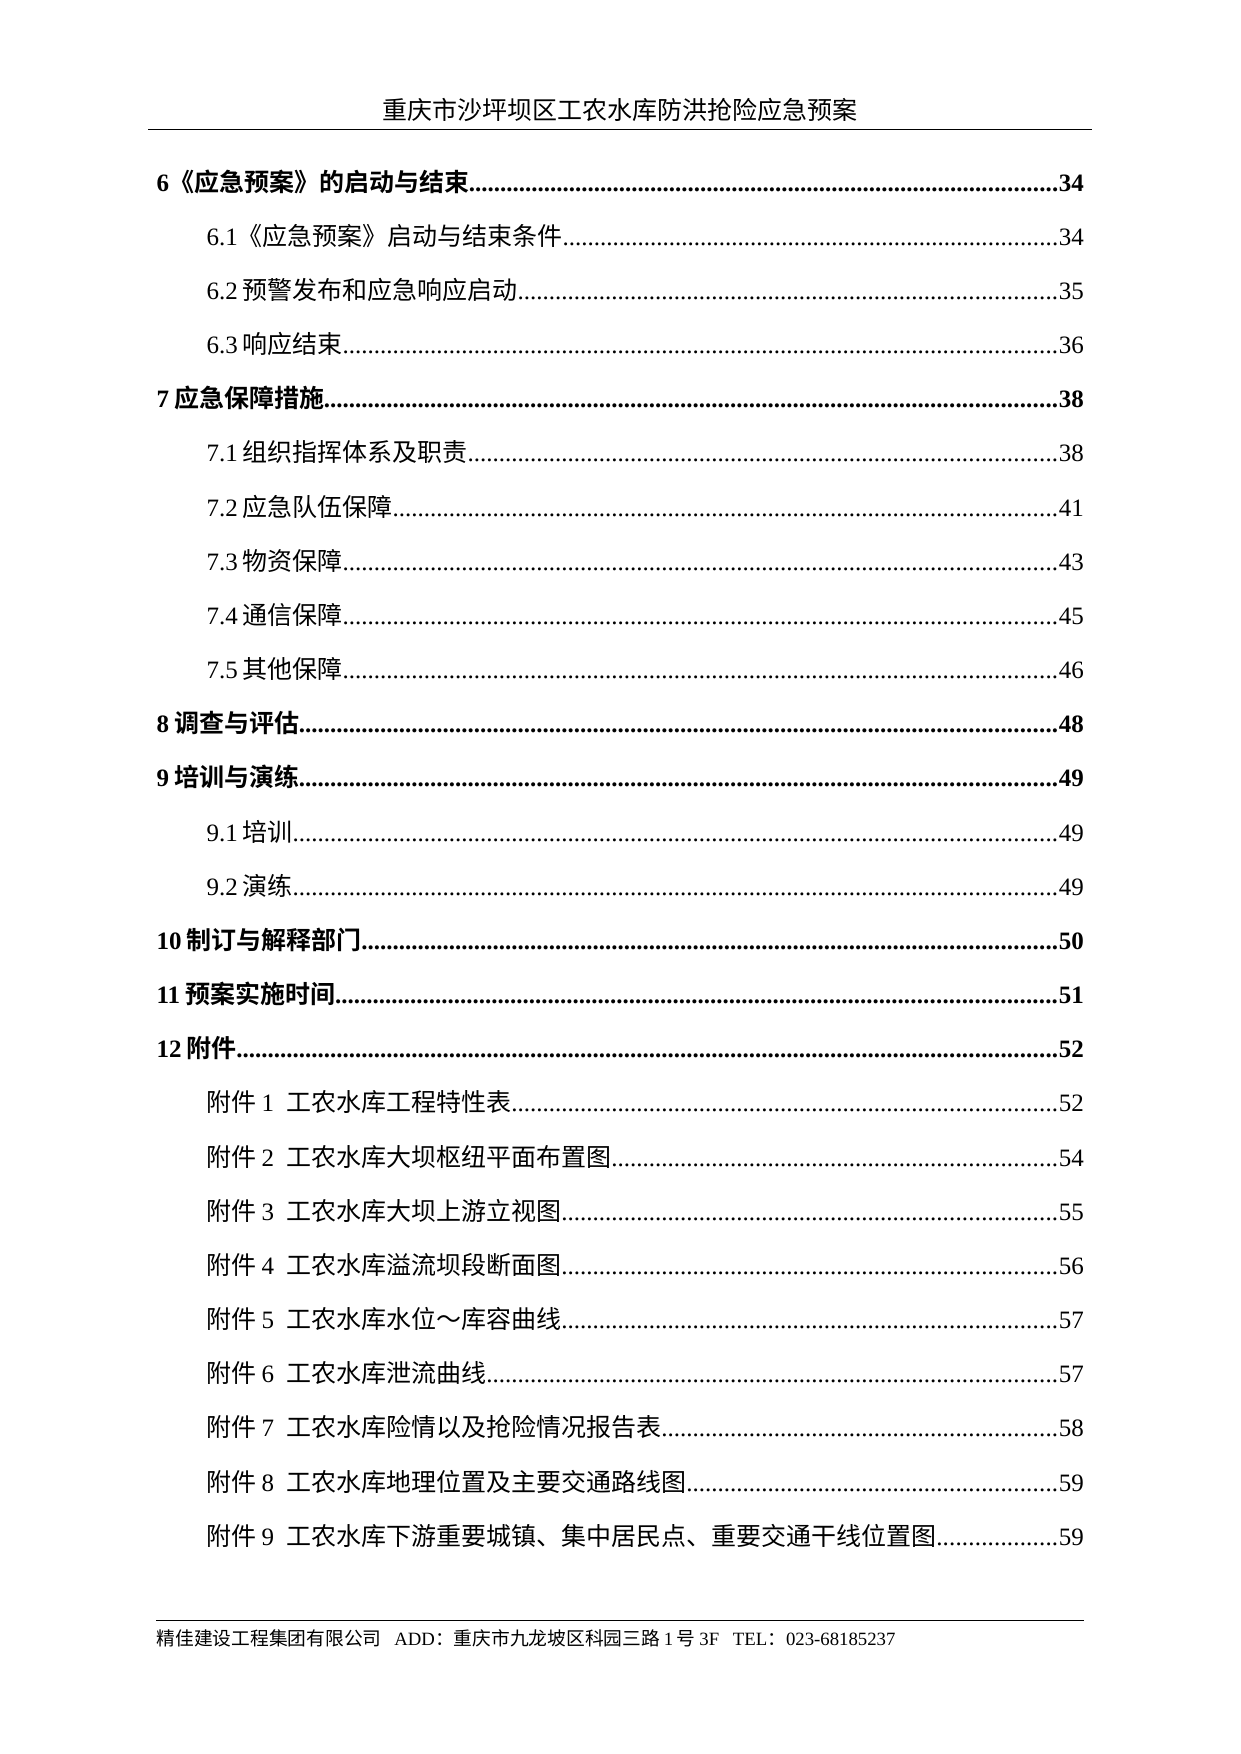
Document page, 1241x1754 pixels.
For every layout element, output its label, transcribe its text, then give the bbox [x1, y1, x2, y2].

text 7应急保障措施 38 [156, 364, 1084, 418]
text 附件6 工农水库泄流曲线 57 [206, 1339, 1084, 1393]
text 附件1 工农水库工程特性表 52 [206, 1068, 1084, 1123]
text 附件5 工农水库水位～库容曲线 57 [206, 1285, 1084, 1339]
text 7.4通信保障 45 [206, 581, 1084, 635]
text 附件4 工农水库溢流坝段断面图 56 [206, 1231, 1084, 1285]
text 9培训与演练 49 [156, 743, 1084, 798]
text 附件2 工农水库大坝枢纽平面布置图 54 [206, 1123, 1084, 1177]
text 6.1《应急预案》启动与结束条件 34 [206, 202, 1084, 256]
text 8调查与评估 48 [156, 689, 1084, 743]
text 6.2预警发布和应急响应启动 35 [206, 256, 1084, 310]
text 附件8 工农水库地理位置及主要交通路线图 59 [206, 1448, 1084, 1502]
text 附件3 工农水库大坝上游立视图 55 [206, 1177, 1084, 1231]
text 6《应急预案》的启动与结束 34 [156, 148, 1084, 202]
text 7.1组织指挥体系及职责 38 [206, 418, 1084, 473]
text 11预案实施时间 51 [156, 960, 1084, 1014]
text 7.2应急队伍保障 41 [206, 473, 1084, 527]
text 7.5其他保障 46 [206, 635, 1084, 689]
text 10制订与解释部门 50 [156, 906, 1084, 960]
text 7.3物资保障 43 [206, 527, 1084, 581]
text 附件9 工农水库下游重要城镇、集中居民点、重要交通干线位置图 59 [206, 1502, 1084, 1556]
text 12附件 52 [156, 1014, 1084, 1068]
text 9.1培训 49 [206, 798, 1084, 852]
text 9.2演练 49 [206, 852, 1084, 906]
text 附件7 工农水库险情以及抢险情况报告表 58 [206, 1393, 1084, 1448]
text 6.3响应结束 36 [206, 310, 1084, 364]
